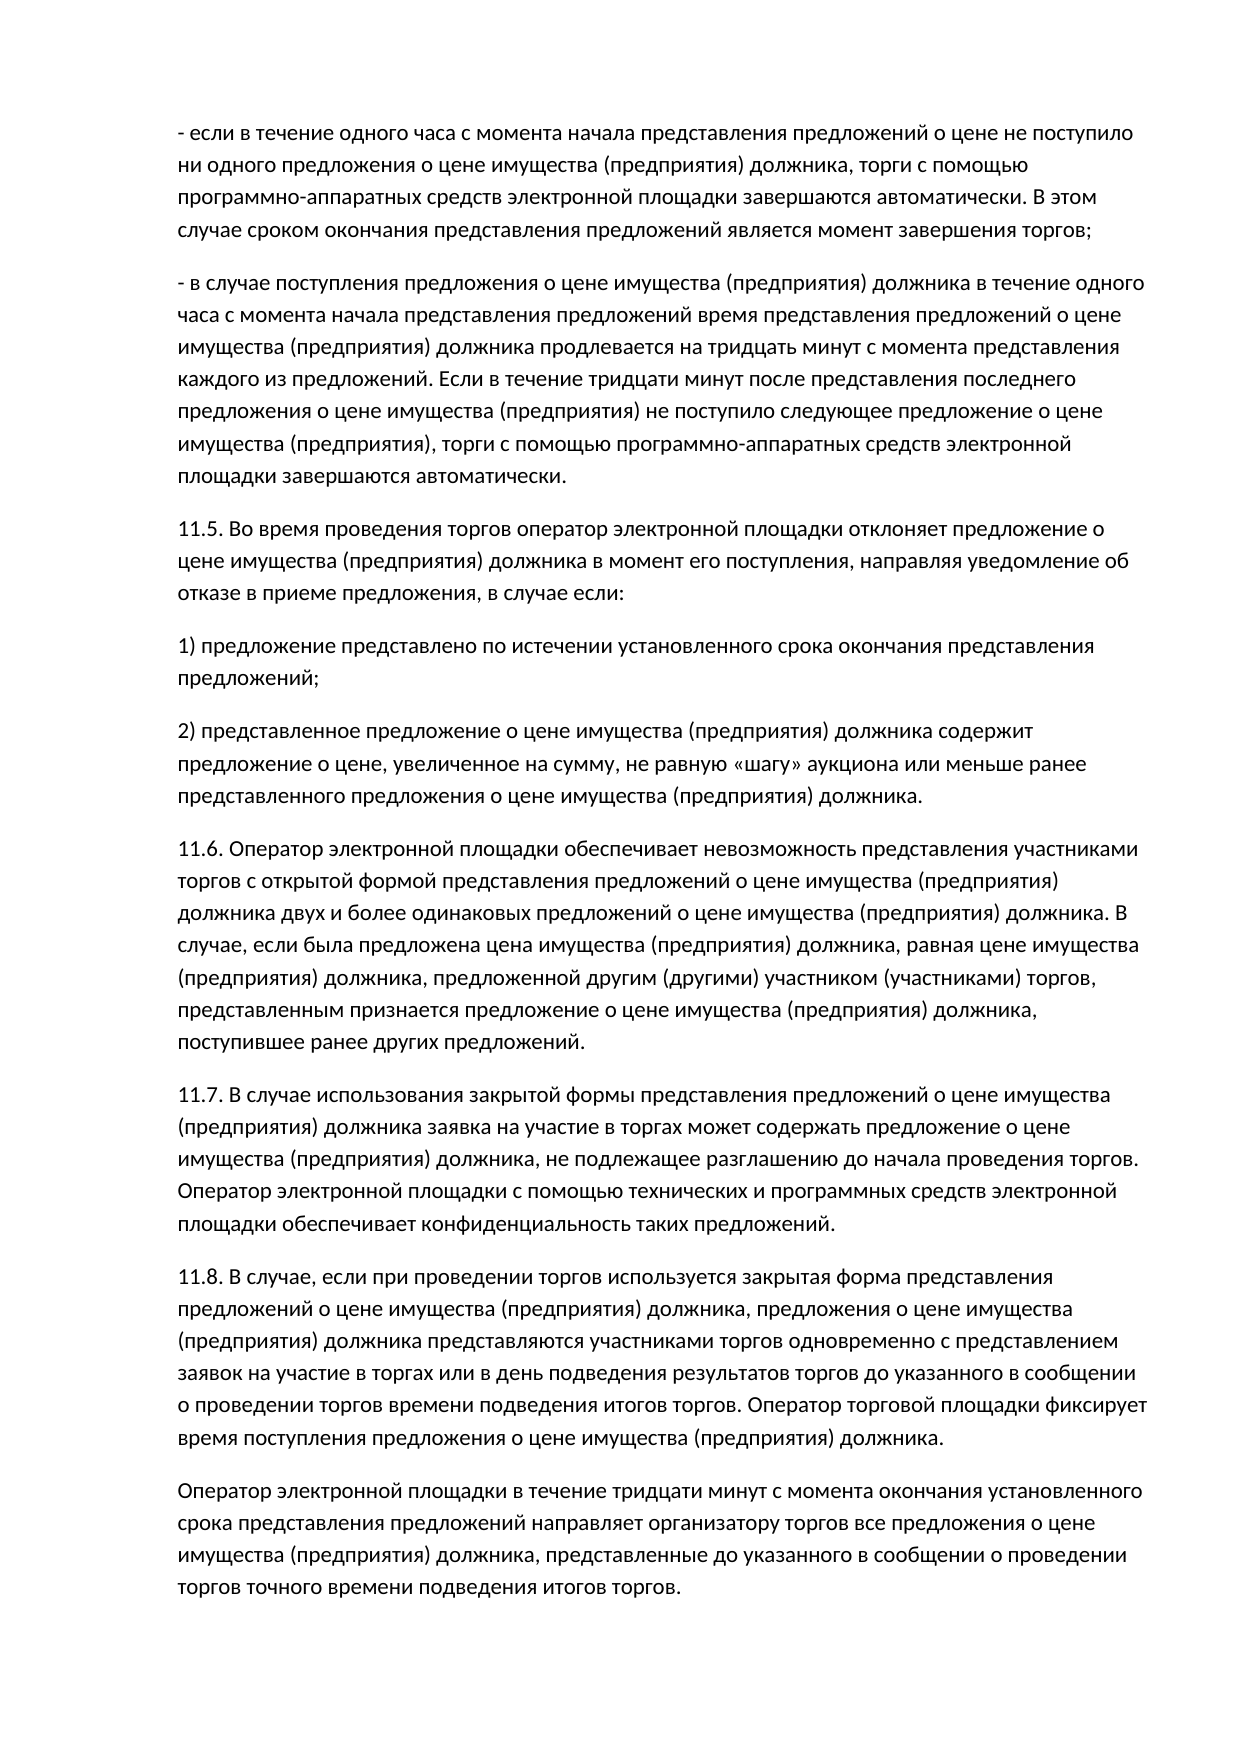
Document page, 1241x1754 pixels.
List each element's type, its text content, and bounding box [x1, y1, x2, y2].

text 2) представленное предложение о цене имущества (предприятия) должника содержит предложение о цене, увеличенное на сумму, не равную «шагу» аукциона или меньше ранее представленного предложения о цене имущества (предприятия) должника. [177, 716, 1152, 809]
text 11.8. В случае, если при проведении торгов используется закрытая форма представления предложений о цене имущества (предприятия) должника, предложения о цене имущества (предприятия) должника представляются участниками торгов одновременно с представлением заявок на участие в торгах или в день подведения результатов торгов до указанного в сообщении о проведении торгов времени подведения итогов торгов. Оператор торговой площадки фиксирует время поступления предложения о цене имущества (предприятия) должника. [177, 1262, 1152, 1451]
text 11.5. Во время проведения торгов оператор электронной площадки отклоняет предложение о цене имущества (предприятия) должника в момент его поступления, направляя уведомление об отказе в приеме предложения, в случае если: [177, 514, 1152, 606]
text 11.6. Оператор электронной площадки обеспечивает невозможность представления участниками торгов с открытой формой представления предложений о цене имущества (предприятия) должника двух и более одинаковых предложений о цене имущества (предприятия) должника. В случае, если была предложена цена имущества (предприятия) должника, равная цене имущества (предприятия) должника, предложенной другим (другими) участником (участниками) торгов, представленным признается предложение о цене имущества (предприятия) должника, поступившее ранее других предложений. [177, 834, 1152, 1055]
text 1) предложение представлено по истечении установленного срока окончания представления предложений; [177, 631, 1152, 691]
text - в случае поступления предложения о цене имущества (предприятия) должника в течение одного часа с момента начала представления предложений время представления предложений о цене имущества (предприятия) должника продлевается на тридцать минут с момента представления каждого из предложений. Если в течение тридцати минут после представления последнего предложения о цене имущества (предприятия) не поступило следующее предложение о цене имущества (предприятия), торги с помощью программно-аппаратных средств электронной площадки завершаются автоматически. [177, 268, 1152, 489]
text Оператор электронной площадки в течение тридцати минут с момента окончания установленного срока представления предложений направляет организатору торгов все предложения о цене имущества (предприятия) должника, представленные до указанного в сообщении о проведении торгов точного времени подведения итогов торгов. [177, 1476, 1152, 1600]
text - если в течение одного часа с момента начала представления предложений о цене не поступило ни одного предложения о цене имущества (предприятия) должника, торги с помощью программно-аппаратных средств электронной площадки завершаются автоматически. В этом случае сроком окончания представления предложений является момент завершения торгов; [177, 118, 1152, 243]
text 11.7. В случае использования закрытой формы представления предложений о цене имущества (предприятия) должника заявка на участие в торгах может содержать предложение о цене имущества (предприятия) должника, не подлежащее разглашению до начала проведения торгов. Оператор электронной площадки с помощью технических и программных средств электронной площадки обеспечивает конфиденциальность таких предложений. [177, 1080, 1152, 1237]
